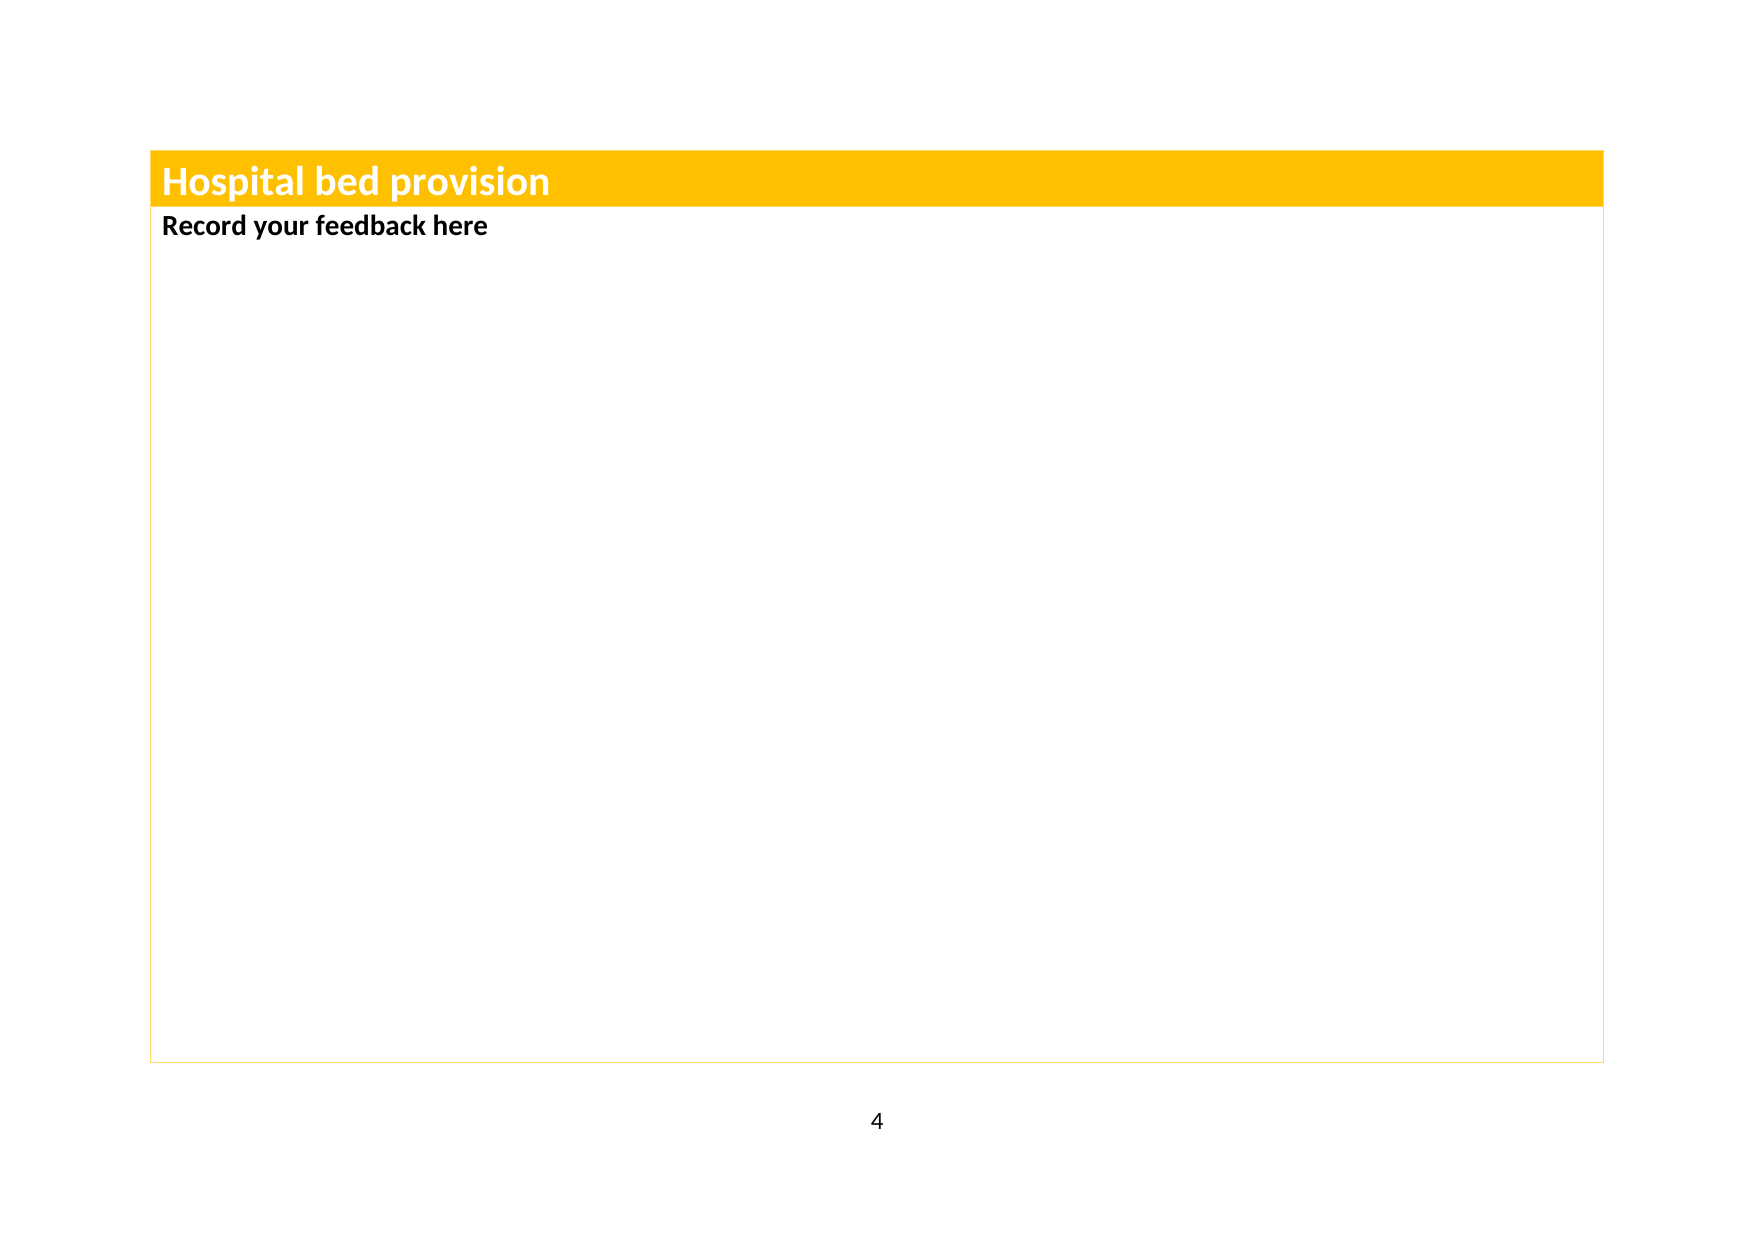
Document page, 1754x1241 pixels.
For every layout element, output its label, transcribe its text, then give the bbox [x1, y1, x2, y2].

table_cell Hospital bed provision [151, 151, 1603, 206]
table_cell Record your feedback here [151, 207, 1603, 1062]
